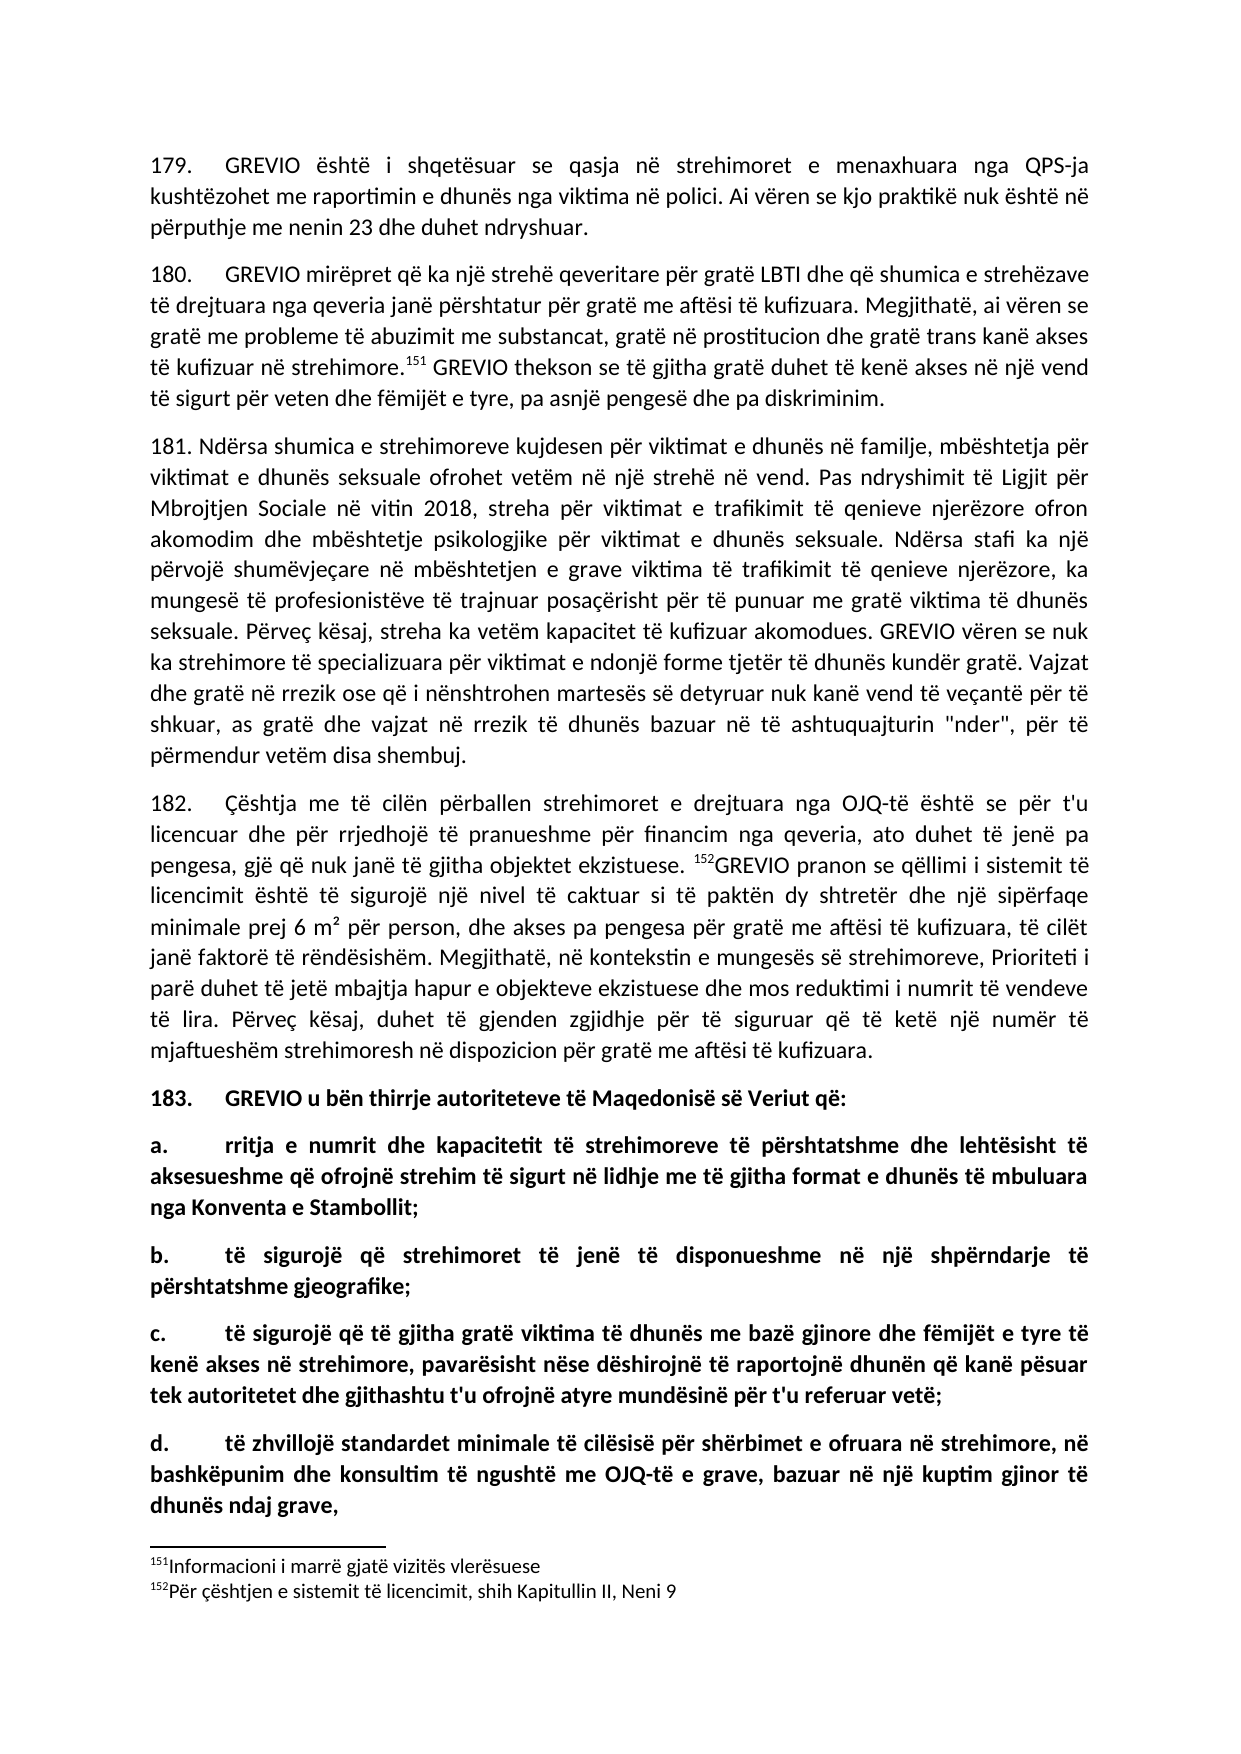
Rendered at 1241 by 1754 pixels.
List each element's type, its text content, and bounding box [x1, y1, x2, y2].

text 181. Ndërsa shumica e strehimoreve kujdesen për viktimat e dhunës në familje, mbështetja për viktimat e dhunës seksuale ofrohet vetëm në një strehë në vend. Pas ndryshimit të Ligjit për Mbrojtjen Sociale në vitin 2018, streha për viktimat e trafikimit të qenieve njerëzore ofron akomodim dhe mbështetje psikologjike për viktimat e dhunës seksuale. Ndërsa stafi ka një përvojë shumëvjeçare në mbështetjen e grave viktima të trafikimit të qenieve njerëzore, ka mungesë të profesionistëve të trajnuar posaçërisht për të punuar me gratë viktima të dhunës seksuale. Përveç kësaj, streha ka vetëm kapacitet të kufizuar akomodues. GREVIO vëren se nuk ka strehimore të specializuara për viktimat e ndonjë forme tjetër të dhunës kundër gratë. Vajzat dhe gratë në rrezik ose që i nënshtrohen martesës së detyruar nuk kanë vend të veçantë për të shkuar, as gratë dhe vajzat në rrezik të dhunës bazuar në të ashtuquajturin "nder", për të përmendur vetëm disa shembuj. [150, 431, 1090, 769]
text c. të sigurojë që të gjitha gratë viktima të dhunës me bazë gjinore dhe fëmijët e tyre të kenë akses në strehimore, pavarësisht nëse dëshirojnë të raportojnë dhunën që kanë pësuar tek autoritetet dhe gjithashtu t'u ofrojnë atyre mundësinë për t'u referuar vetë; [150, 1318, 1090, 1410]
text b. të sigurojë që strehimoret të jenë të disponueshme në një shpërndarje të përshtatshme gjeografike; [150, 1240, 1090, 1300]
text 183. GREVIO u bën thirrje autoriteteve të Maqedonisë së Veriut që: [150, 1083, 1090, 1112]
text 179. GREVIO është i shqetësuar se qasja në strehimoret e menaxhuara nga QPS-ja kushtëzohet me raportimin e dhunës nga viktima në polici. Ai vëren se kjo praktikë nuk është në përputhje me nenin 23 dhe duhet ndryshuar. [150, 150, 1090, 241]
text 182. Çështja me të cilën përballen strehimoret e drejtuara nga OJQ-të është se për t'u licencuar dhe për rrjedhojë të pranueshme për financim nga qeveria, ato duhet të jenë pa pengesa, gjë që nuk janë të gjitha objektet ekzistuese. GREVIO pranon se qëllimi i sistemit të licencimit është të sigurojë një nivel të caktuar si të paktën dy shtretër dhe një sipërfaqe minimale prej 6 m² për person, dhe akses pa pengesa për gratë me aftësi të kufizuara, të cilët janë faktorë të rëndësishëm. Megjithatë, në kontekstin e mungesës së strehimoreve, Prioriteti i parë duhet të jetë mbajtja hapur e objekteve ekzistuese dhe mos reduktimi i numrit të vendeve të lira. Përveç kësaj, duhet të gjenden zgjidhje për të siguruar që të ketë një numër të mjaftueshëm strehimoresh në dispozicion për gratë me aftësi të kufizuara. [150, 788, 1090, 1064]
text d. të zhvillojë standardet minimale të cilësisë për shërbimet e ofruara në strehimore, në bashkëpunim dhe konsultim të ngushtë me OJQ-të e grave, bazuar në një kuptim gjinor të dhunës ndaj grave, [150, 1428, 1090, 1519]
text 180. GREVIO mirëpret që ka një strehë qeveritare për gratë LBTI dhe që shumica e strehëzave të drejtuara nga qeveria janë përshtatur për gratë me aftësi të kufizuara. Megjithatë, ai vëren se gratë me probleme të abuzimit me substancat, gratë në prostitucion dhe gratë trans kanë akses të kufizuar në strehimore. GREVIO thekson se të gjitha gratë duhet të kenë akses në një vend të sigurt për veten dhe fëmijët e tyre, pa asnjë pengesë dhe pa diskriminim. [150, 259, 1090, 412]
text a. rritja e numrit dhe kapacitetit të strehimoreve të përshtatshme dhe lehtësisht të aksesueshme që ofrojnë strehim të sigurt në lidhje me të gjitha format e dhunës të mbuluara nga Konventa e Stambollit; [150, 1131, 1090, 1222]
